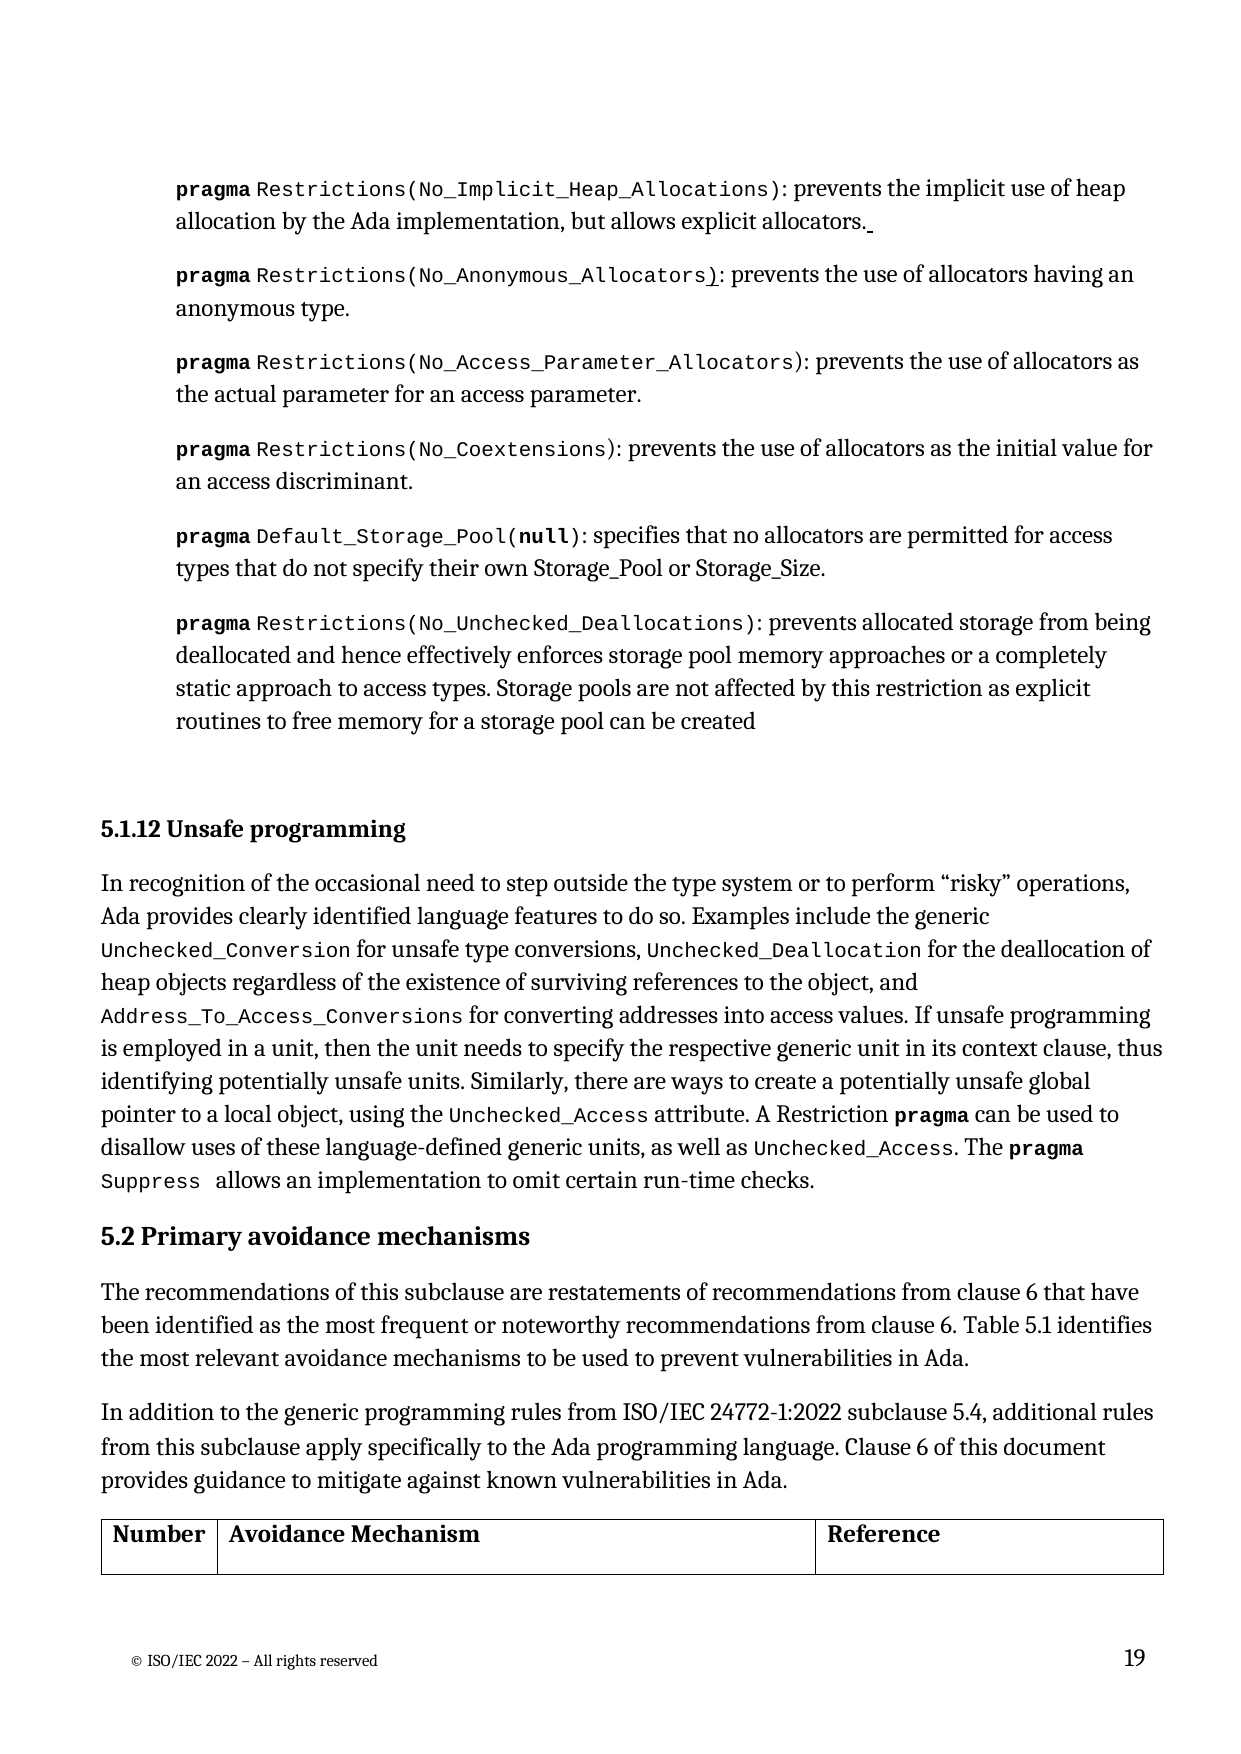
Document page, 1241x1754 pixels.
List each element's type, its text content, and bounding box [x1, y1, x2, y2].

text pragma Default_Storage_Pool(null): specifies that no allocators are permitted for access types that do not specify their own Storage_Pool or Storage_Size. [176, 521, 1164, 583]
table_header Number [102, 1520, 217, 1574]
table_header Reference [816, 1520, 1163, 1574]
text 5.2 Primary avoidance mechanisms [101, 1221, 1164, 1252]
text In addition to the generic programming rules from ISO/IEC 24772-1:2022 subclause 5.4, additional rules from this subclause apply specifically to the Ada programming language. Clause 6 of this document provides guidance to mitigate against known vulnerabilities in Ada. [101, 1397, 1164, 1494]
text pragma Restrictions(No_Anonymous_Allocators): prevents the use of allocators having an anonymous type. [176, 260, 1164, 322]
text pragma Restrictions(No_Access_Parameter_Allocators): prevents the use of allocators as the actual parameter for an access parameter. [176, 347, 1164, 409]
text In recognition of the occasional need to step outside the type system or to perform “risky” operations, Ada provides clearly identified language features to do so. Examples include the generic Unchecked_Conversion for unsafe type conversions, Unchecked_Deallocation for the deallocation of heap objects regardless of the existence of surviving references to the object, and Address_To_Access_Conversions for converting addresses into access values. If unsafe programming is employed in a unit, then the unit needs to specify the respective generic unit in its context clause, thus identifying potentially unsafe units. Similarly, there are ways to create a potentially unsafe global pointer to a local object, using the Unchecked_Access attribute. A Restriction pragma can be used to disallow uses of these language-defined generic units, as well as Unchecked_Access. The pragma Suppress allows an implementation to omit certain run-time checks. [101, 868, 1164, 1196]
table_header Avoidance Mechanism [218, 1520, 815, 1574]
text pragma Restrictions(No_Implicit_Heap_Allocations): prevents the implicit use of heap allocation by the Ada implementation, but allows explicit allocators. [176, 173, 1164, 235]
text The recommendations of this subclause are restatements of recommendations from clause 6 that have been identified as the most frequent or noteworthy recommendations from clause 6. Table 5.1 identifies the most relevant avoidance mechanisms to be used to prevent vulnerabilities in Ada. [101, 1278, 1164, 1372]
text pragma Restrictions(No_Unchecked_Deallocations): prevents allocated storage from being deallocated and hence effectively enforces storage pool memory approaches or a completely static approach to access types. Storage pools are not affected by this restriction as explicit routines to free memory for a storage pool can be created [176, 608, 1164, 736]
text 5.1.12 Unsafe programming [101, 815, 1164, 843]
text pragma Restrictions(No_Coextensions): prevents the use of allocators as the initial value for an access discriminant. [176, 434, 1164, 496]
